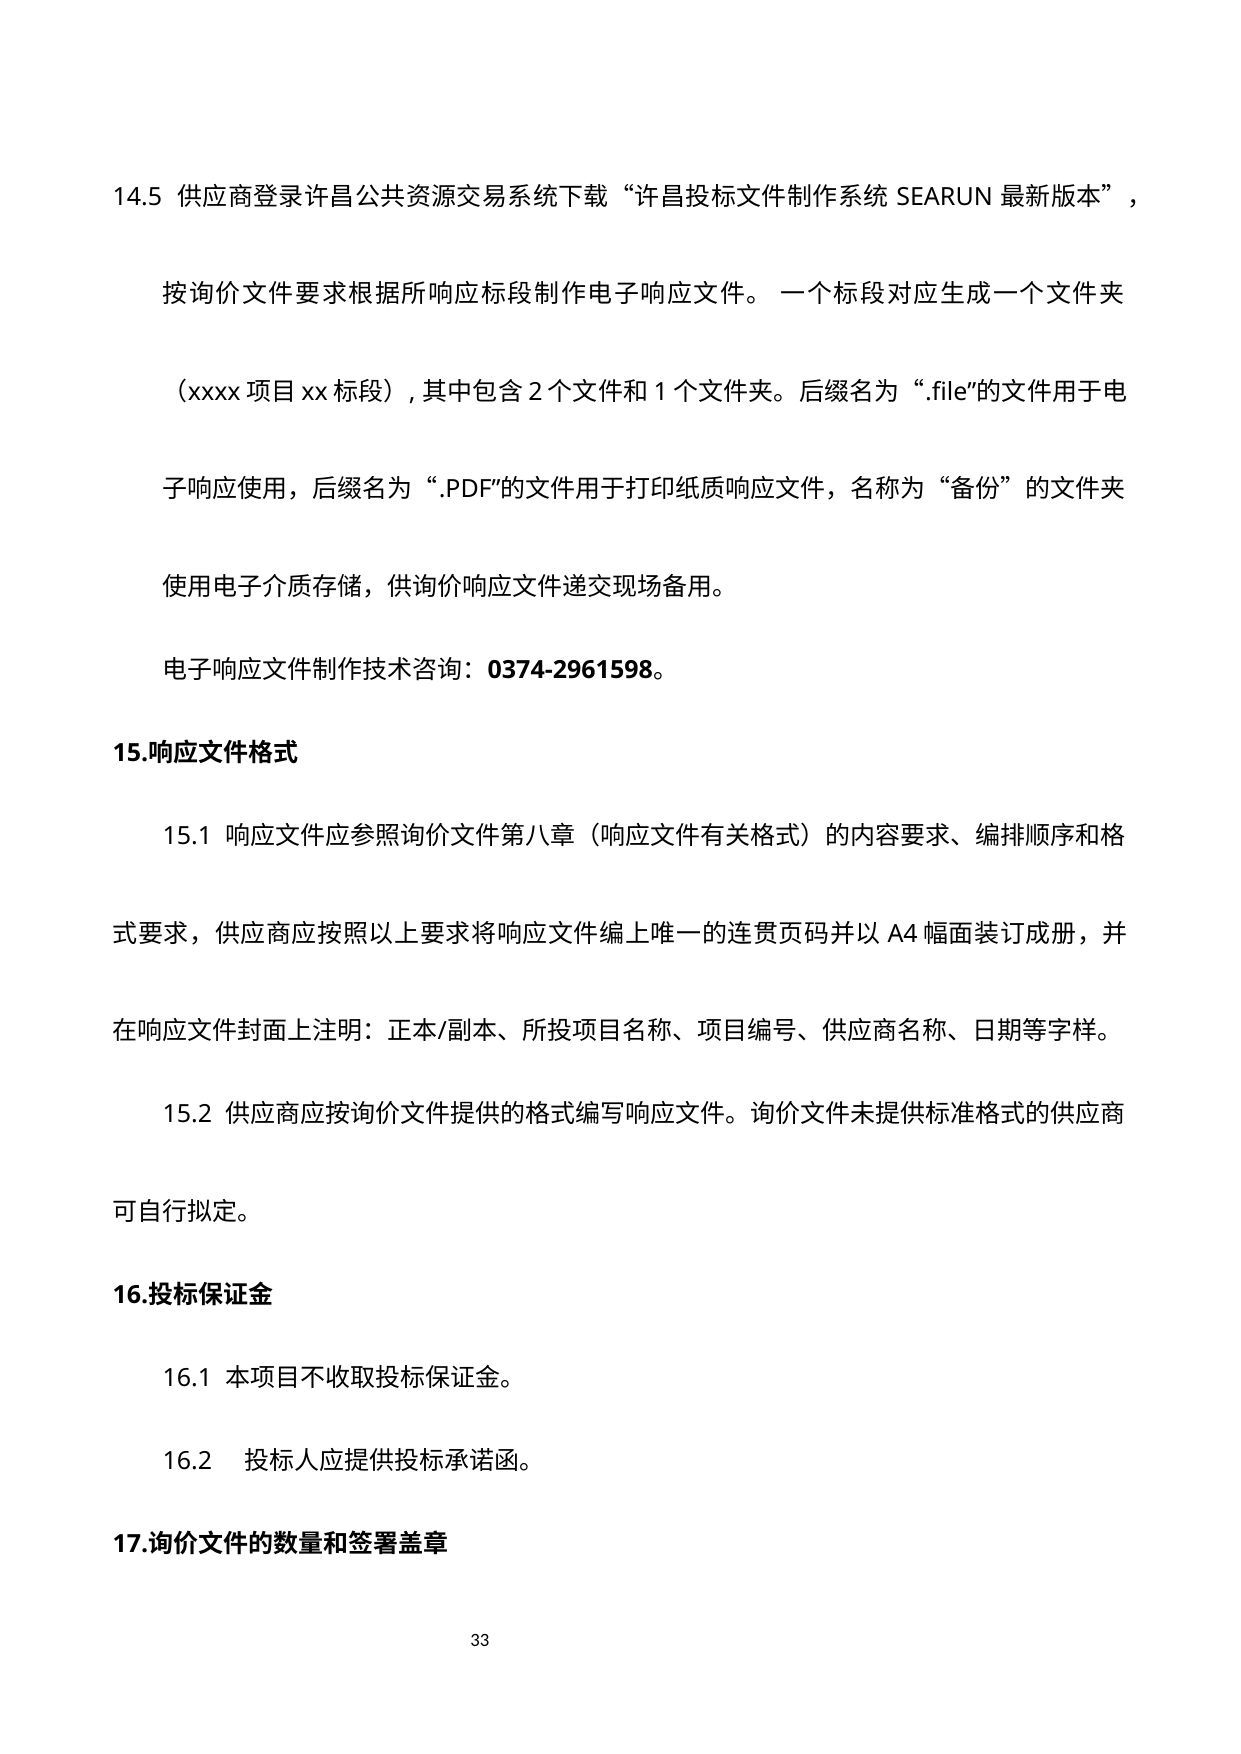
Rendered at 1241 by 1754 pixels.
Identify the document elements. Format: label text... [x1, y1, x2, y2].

text 15.1 响应文件应参照询价文件第八章（响应文件有关格式）的内容要求、编排顺序和格式要求，供应商应按照以上要求将响应文件编上唯一的连贯页码并以A4幅面装订成册，并在响应文件封面上注明：正本/副本、所投项目名称、项目编号、供应商名称、日期等字样。 [112, 801, 1128, 1061]
list 投标人应提供投标承诺函。 [162, 1426, 1128, 1491]
text 15.响应文件格式 [112, 718, 1128, 783]
text 17.询价文件的数量和签署盖章 [112, 1509, 1128, 1574]
text 16.1 本项目不收取投标保证金。 [112, 1343, 1128, 1408]
text 15.2 供应商应按询价文件提供的格式编写响应文件。询价文件未提供标准格式的供应商可自行拟定。 [112, 1079, 1128, 1242]
text 16.投标保证金 [112, 1260, 1128, 1325]
list 供应商登录许昌公共资源交易系统下载“许昌投标文件制作系统SEARUN 最新版本”，按询价文件要求根据所响应标段制作电子响应文件。 一个标段对应生成一个文件夹（xxxx项目xx标段）, 其中包含2个文件和1个文件夹。后缀名为“.file”的文件用于电子响应使用，后缀名为“.PDF”的文件用于打印纸质响应文件，名称为“备份”的文件夹使用电子介质存储，供询价响应文件递交现场备用。 [112, 162, 1128, 617]
text 电子响应文件制作技术咨询：0374-2961598。 [112, 635, 1128, 700]
